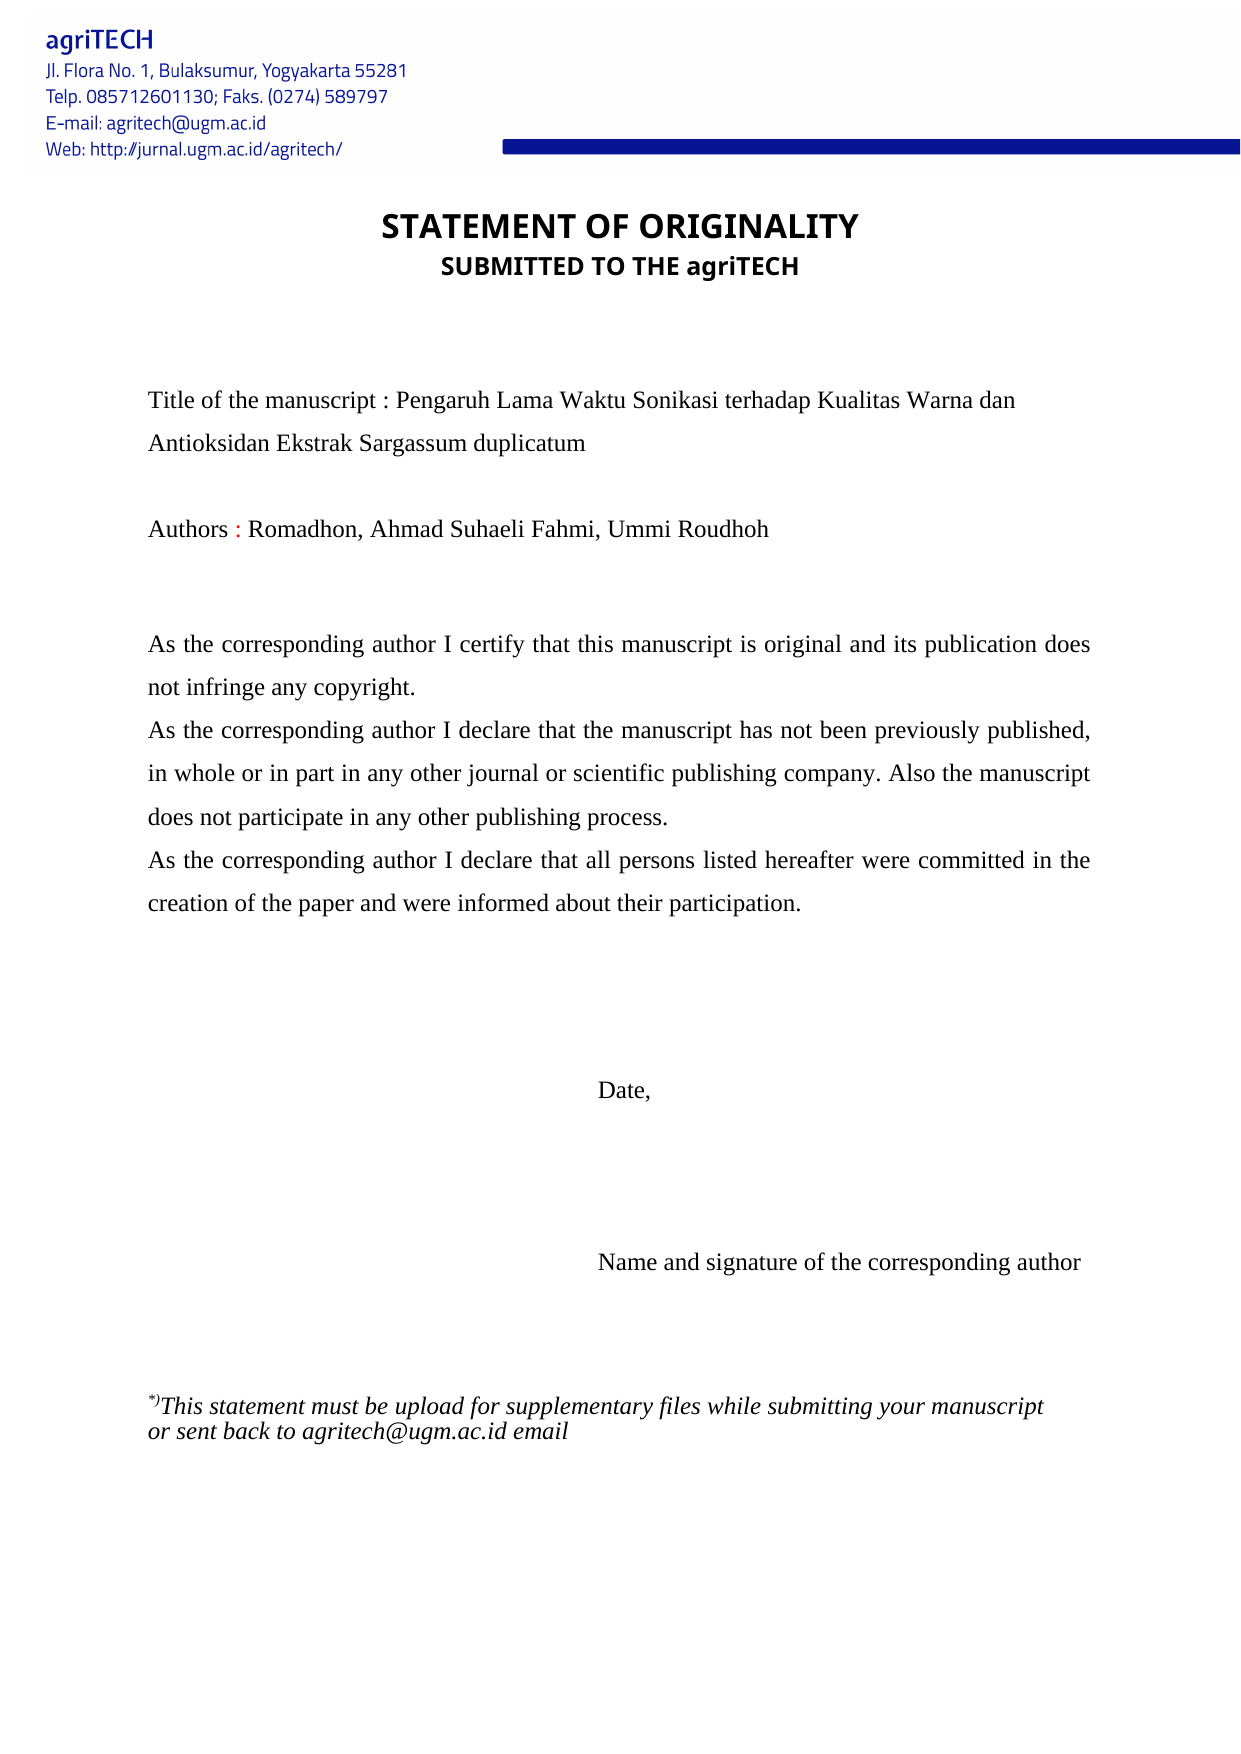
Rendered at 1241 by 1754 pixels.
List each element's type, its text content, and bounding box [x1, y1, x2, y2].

text Submitted to the agriTECH [148, 248, 1092, 282]
text Authors : Romadhon, Ahmad Suhaeli Fahmi, Ummi Roudhoh [148, 514, 1092, 543]
text As the corresponding author I declare that all persons listed hereafter were committed in the creation of the paper and were informed about their participation. [148, 845, 1092, 917]
picture [29, 14, 1241, 175]
text *)This statement must be upload for supplementary files while submitting your manuscript [148, 1391, 1092, 1420]
text Date, [148, 1075, 1092, 1103]
text As the corresponding author I certify that this manuscript is original and its publication does not infringe any copyright. [148, 629, 1092, 701]
text Statement of Originality [148, 203, 1092, 248]
text or sent back to agritech@ugm.ac.id email [148, 1420, 1107, 1445]
text Name and signature of the corresponding author [523, 1247, 1092, 1276]
text As the corresponding author I declare that the manuscript has not been previously published, in whole or in part in any other journal or scientific publishing company. Also the manuscript does not participate in any other publishing process. [148, 715, 1092, 830]
text Title of the manuscript : Pengaruh Lama Waktu Sonikasi terhadap Kualitas Warna dan Antioksidan Ekstrak Sargassum duplicatum [148, 385, 1092, 457]
